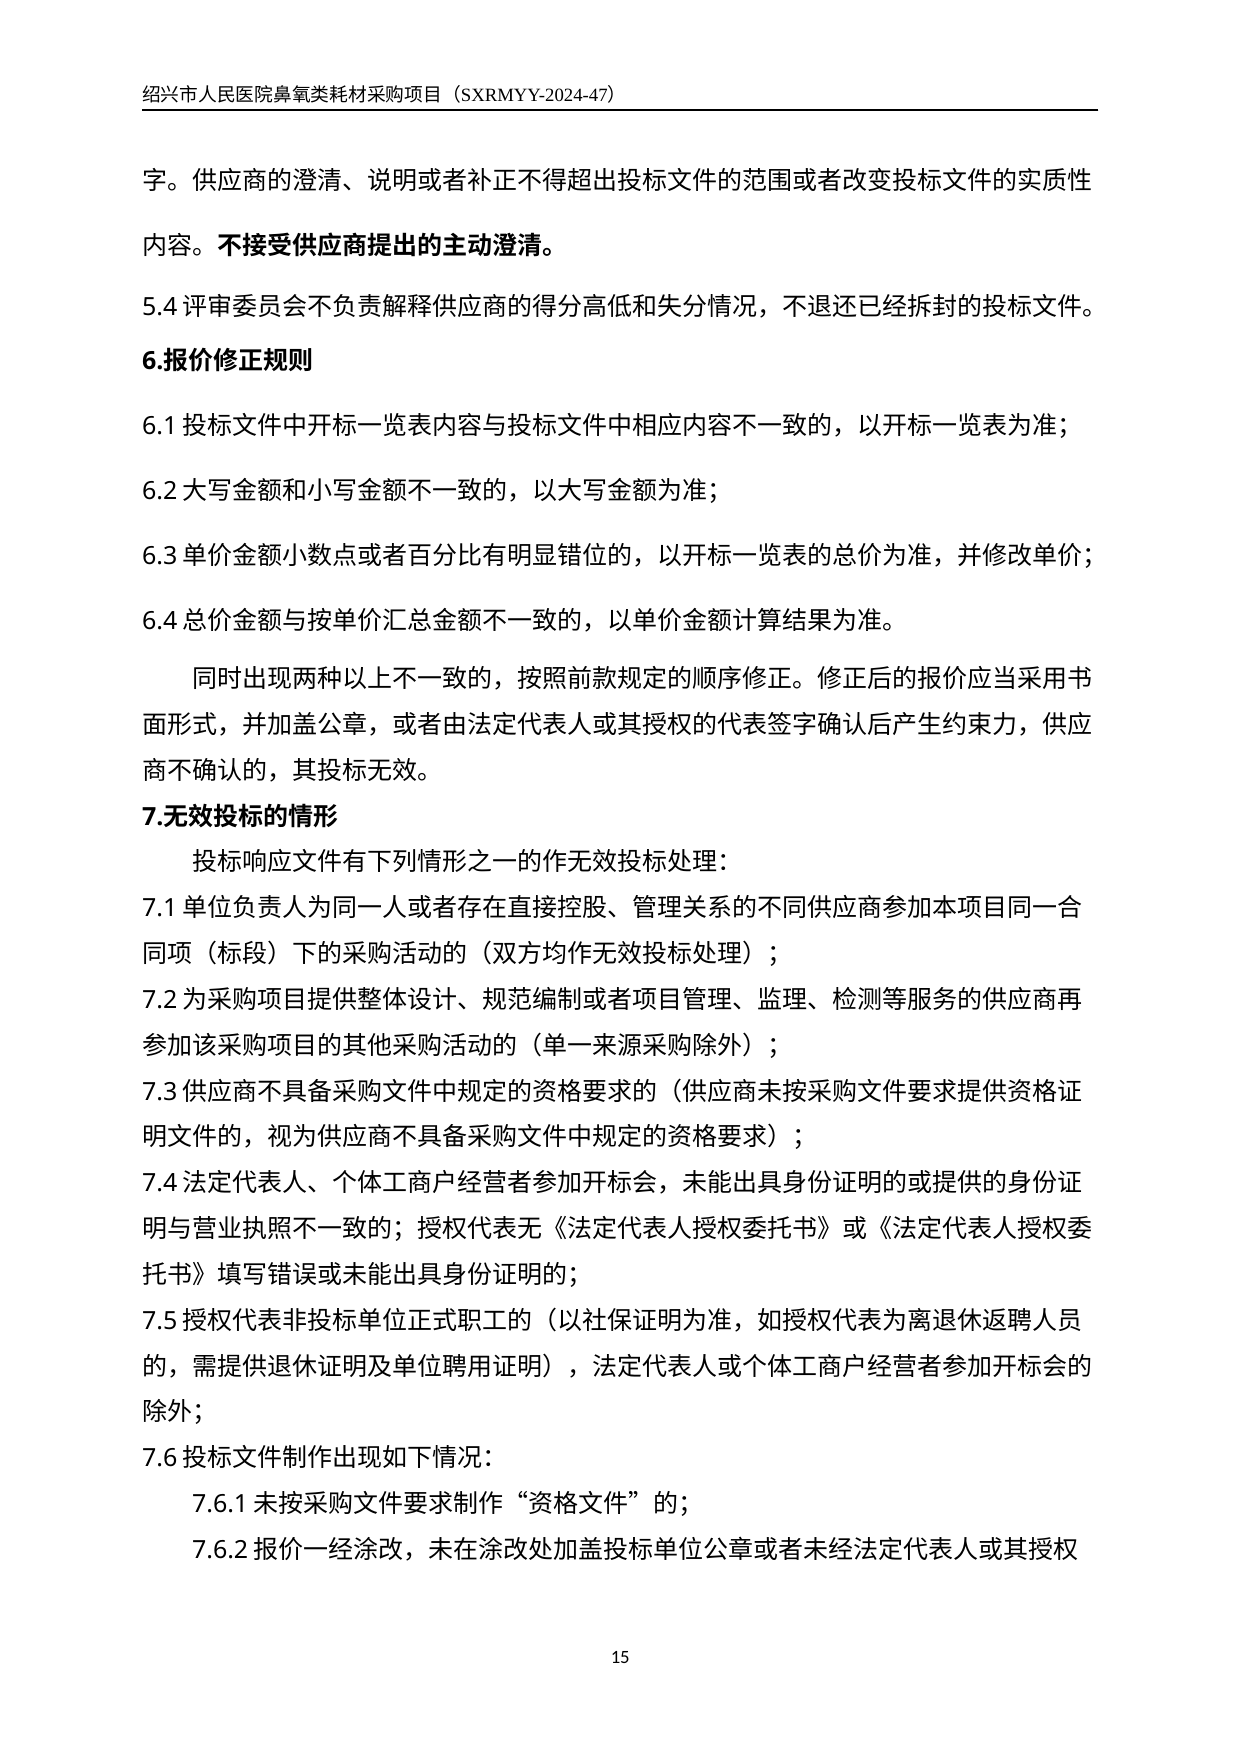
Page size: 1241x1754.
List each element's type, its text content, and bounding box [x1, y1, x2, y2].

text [142, 1522, 1098, 1567]
text 7.无效投标的情形 [142, 788, 1098, 834]
text 6.2大写金额和小写金额不一致的，以大写金额为准； [142, 456, 1098, 521]
text 7.2为采购项目提供整体设计、规范编制或者项目管理、监理、检测等服务的供应商再参加该采购项目的其他采购活动的（单一来源采购除外）； [142, 972, 1098, 1063]
text 7.1单位负责人为同一人或者存在直接控股、管理关系的不同供应商参加本项目同一合同项（标段）下的采购活动的（双方均作无效投标处理）； [142, 880, 1098, 972]
text 投标响应文件有下列情形之一的作无效投标处理： [142, 834, 1098, 880]
text 6.1投标文件中开标一览表内容与投标文件中相应内容不一致的，以开标一览表为准； [142, 391, 1098, 456]
text 5.4评审委员会不负责解释供应商的得分高低和失分情况，不退还已经拆封的投标文件。 [142, 276, 1098, 326]
text 7.5授权代表非投标单位正式职工的（以社保证明为准，如授权代表为离退休返聘人员的，需提供退休证明及单位聘用证明），法定代表人或个体工商户经营者参加开标会的除外； [142, 1292, 1098, 1430]
text 6.3单价金额小数点或者百分比有明显错位的，以开标一览表的总价为准，并修改单价； [142, 521, 1098, 586]
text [142, 146, 1098, 276]
text 6.4总价金额与按单价汇总金额不一致的，以单价金额计算结果为准。 [142, 586, 1098, 651]
text 同时出现两种以上不一致的，按照前款规定的顺序修正。修正后的报价应当采用书面形式，并加盖公章，或者由法定代表人或其授权的代表签字确认后产生约束力，供应商不确认的，其投标无效。 [142, 651, 1098, 788]
text 7.6投标文件制作出现如下情况： [142, 1430, 1098, 1476]
text 7.4法定代表人、个体工商户经营者参加开标会，未能出具身份证明的或提供的身份证明与营业执照不一致的；授权代表无《法定代表人授权委托书》或《法定代表人授权委托书》填写错误或未能出具身份证明的； [142, 1155, 1098, 1292]
text 6.报价修正规则 [142, 326, 1098, 391]
text 7.3供应商不具备采购文件中规定的资格要求的（供应商未按采购文件要求提供资格证明文件的，视为供应商不具备采购文件中规定的资格要求）； [142, 1063, 1098, 1155]
text 7.6.1未按采购文件要求制作“资格文件”的； [142, 1476, 1098, 1522]
